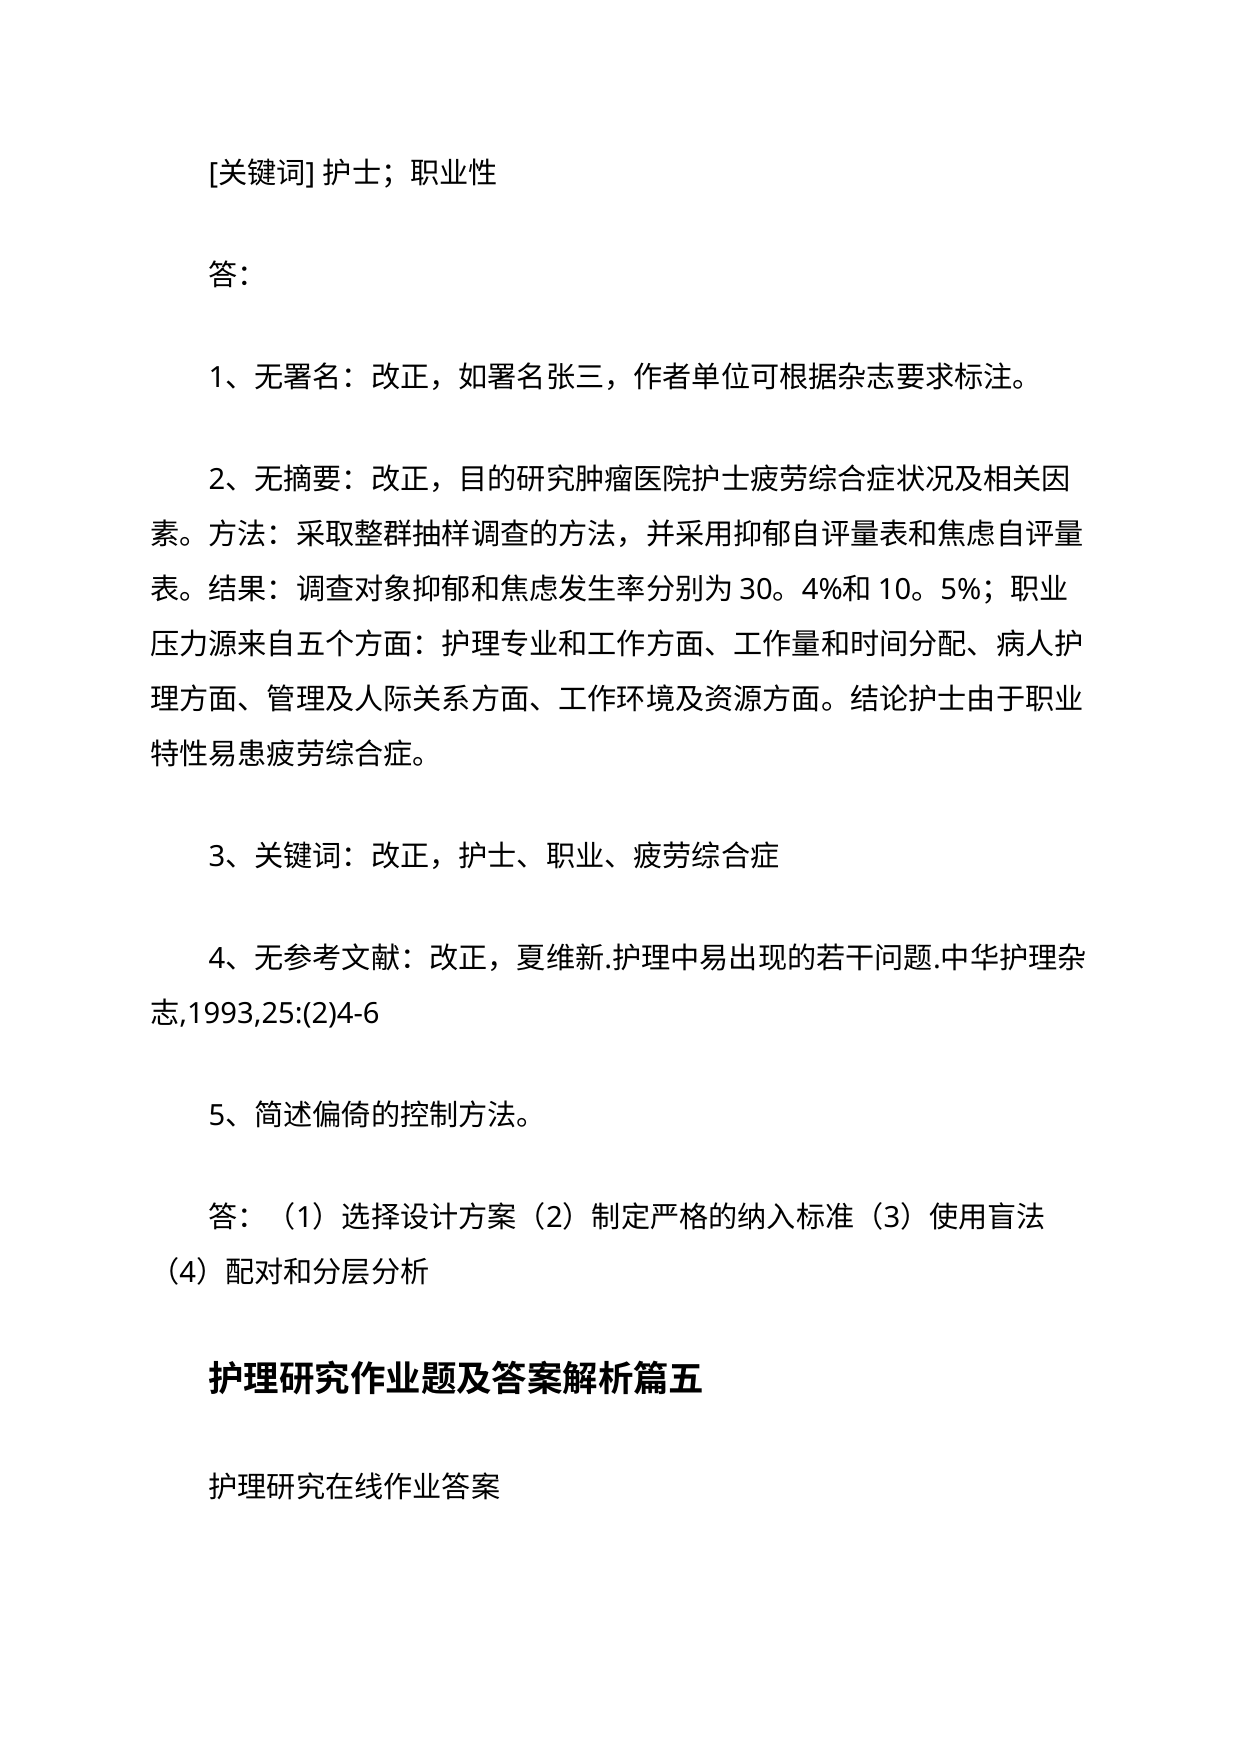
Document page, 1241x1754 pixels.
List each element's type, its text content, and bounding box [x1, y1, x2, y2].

text 4、无参考文献：改正，夏维新.护理中易出现的若干问题.中华护理杂志,1993,25:(2)4-6 [150, 934, 1090, 1032]
text 答： [150, 252, 1090, 294]
text 护理研究在线作业答案 [150, 1463, 1090, 1506]
text 答：（1）选择设计方案（2）制定严格的纳入标准（3）使用盲法（4）配对和分层分析 [150, 1193, 1090, 1291]
text 1、无署名：改正，如署名张三，作者单位可根据杂志要求标注。 [150, 354, 1090, 396]
text [关键词] 护士；职业性 [150, 150, 1090, 192]
text 2、无摘要：改正，目的研究肿瘤医院护士疲劳综合症状况及相关因素。方法：采取整群抽样调查的方法，并采用抑郁自评量表和焦虑自评量表。结果：调查对象抑郁和焦虑发生率分别为30。4%和10。5%；职业压力源来自五个方面：护理专业和工作方面、工作量和时间分配、病人护理方面、管理及人际关系方面、工作环境及资源方面。结论护士由于职业特性易患疲劳综合症。 [150, 456, 1090, 773]
text 5、简述偏倚的控制方法。 [150, 1091, 1090, 1133]
text 3、关键词：改正，护士、职业、疲劳综合症 [150, 832, 1090, 874]
text 护理研究作业题及答案解析篇五 [150, 1350, 1090, 1401]
